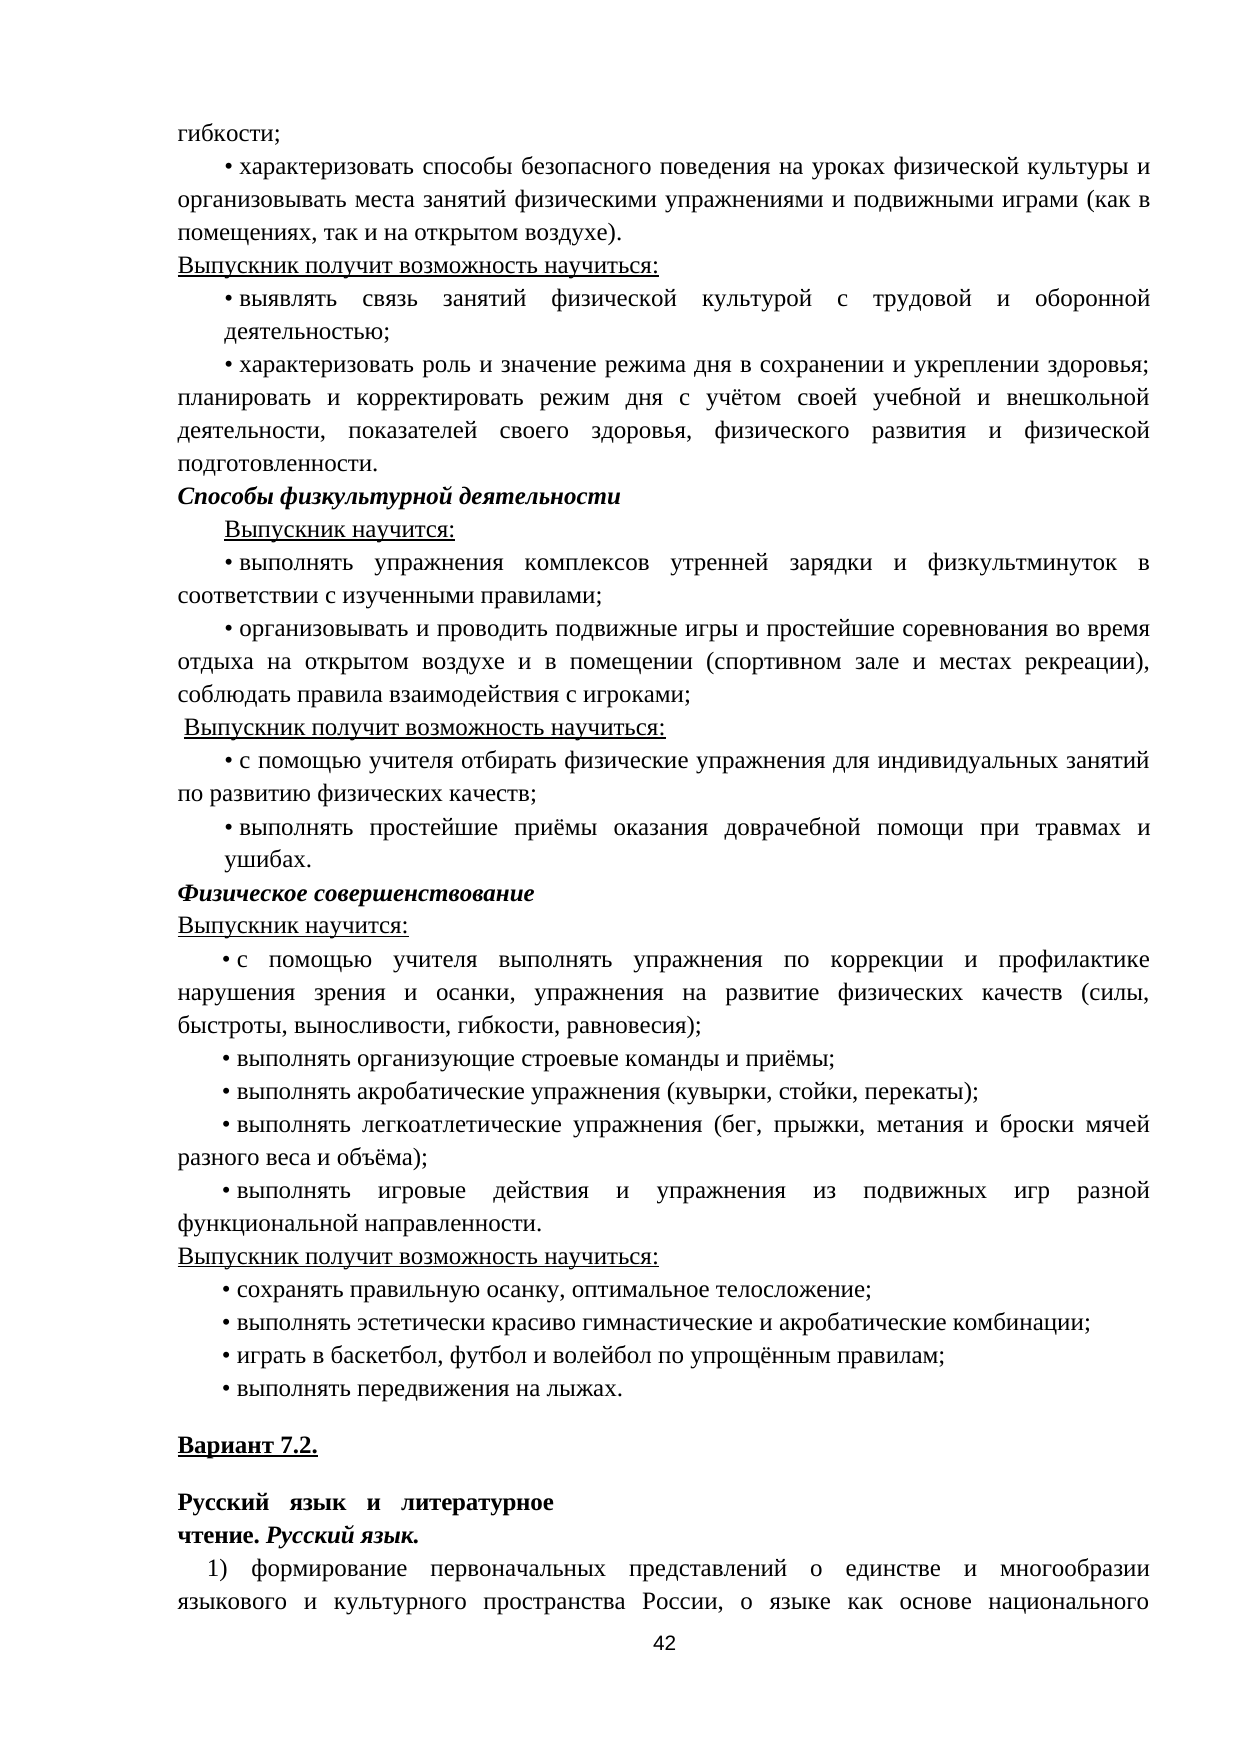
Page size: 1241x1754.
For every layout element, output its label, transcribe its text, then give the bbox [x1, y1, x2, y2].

list с помощью учителя отбирать физические упражнения для индивидуальных занятий по развитию физических качеств; [177, 746, 1151, 807]
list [177, 118, 1151, 147]
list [177, 1553, 1151, 1615]
list выявлять связь занятий физической культурой с трудовой и оборонной деятельностью; [224, 283, 1152, 345]
list выполнять простейшие приёмы оказания доврачебной помощи при травмах и ушибах. [224, 812, 1152, 873]
list выполнять эстетически красиво гимнастические и акробатические комбинации; [222, 1307, 1152, 1336]
list выполнять легкоатлетические упражнения (бег, прыжки, метания и броски мячей разного веса и объёма); [177, 1109, 1151, 1171]
list выполнять акробатические упражнения (кувырки, стойки, перекаты); [222, 1076, 1152, 1104]
list выполнять организующие строевые команды и приёмы; [222, 1043, 1152, 1071]
list сохранять правильную осанку, оптимальное телосложение; [222, 1274, 1152, 1303]
text Выпускник получит возможность научиться: [177, 250, 1152, 279]
text Вариант 7.2. [177, 1430, 1151, 1459]
text Способы физкультурной деятельности [177, 481, 1152, 510]
list играть в баскетбол, футбол и волейбол по упрощённым правилам; [222, 1340, 1152, 1369]
list выполнять игровые действия и упражнения из подвижных игр разной функциональной направленности. [177, 1175, 1151, 1237]
text Выпускник научится: [224, 514, 1152, 543]
list выполнять упражнения комплексов утренней зарядки и физкультминуток в соответствии с изученными правилами; [177, 547, 1151, 609]
list выполнять передвижения на лыжах. [222, 1373, 1152, 1402]
list организовывать и проводить подвижные игры и простейшие соревнования во время отдыха на открытом воздухе и в помещении (спортивном зале и местах рекреации), соблюдать правила взаимодействия с игроками; [177, 613, 1151, 708]
text Физическое совершенствование [177, 878, 1152, 906]
list с помощью учителя выполнять упражнения по коррекции и профилактике нарушения зрения и осанки, упражнения на развитие физических качеств (силы, быстроты, выносливости, гибкости, равновесия); [177, 944, 1151, 1038]
text Выпускник получит возможность научиться: [177, 1241, 1152, 1269]
text Выпускник получит возможность научиться: [184, 712, 1152, 741]
text Русский язык и литературное чтение. Русский язык. [177, 1487, 554, 1549]
list характеризовать способы безопасного поведения на уроках физической культуры и организовывать места занятий физическими упражнениями и подвижными играми (как в помещениях, так и на открытом воздухе). [177, 151, 1151, 246]
text Выпускник научится: [177, 911, 1152, 939]
list характеризовать роль и значение режима дня в сохранении и укреплении здоровья; планировать и корректировать режим дня с учётом своей учебной и внешкольной деятельности, показателей своего здоровья, физического развития и физической подготовленности. [177, 349, 1151, 477]
